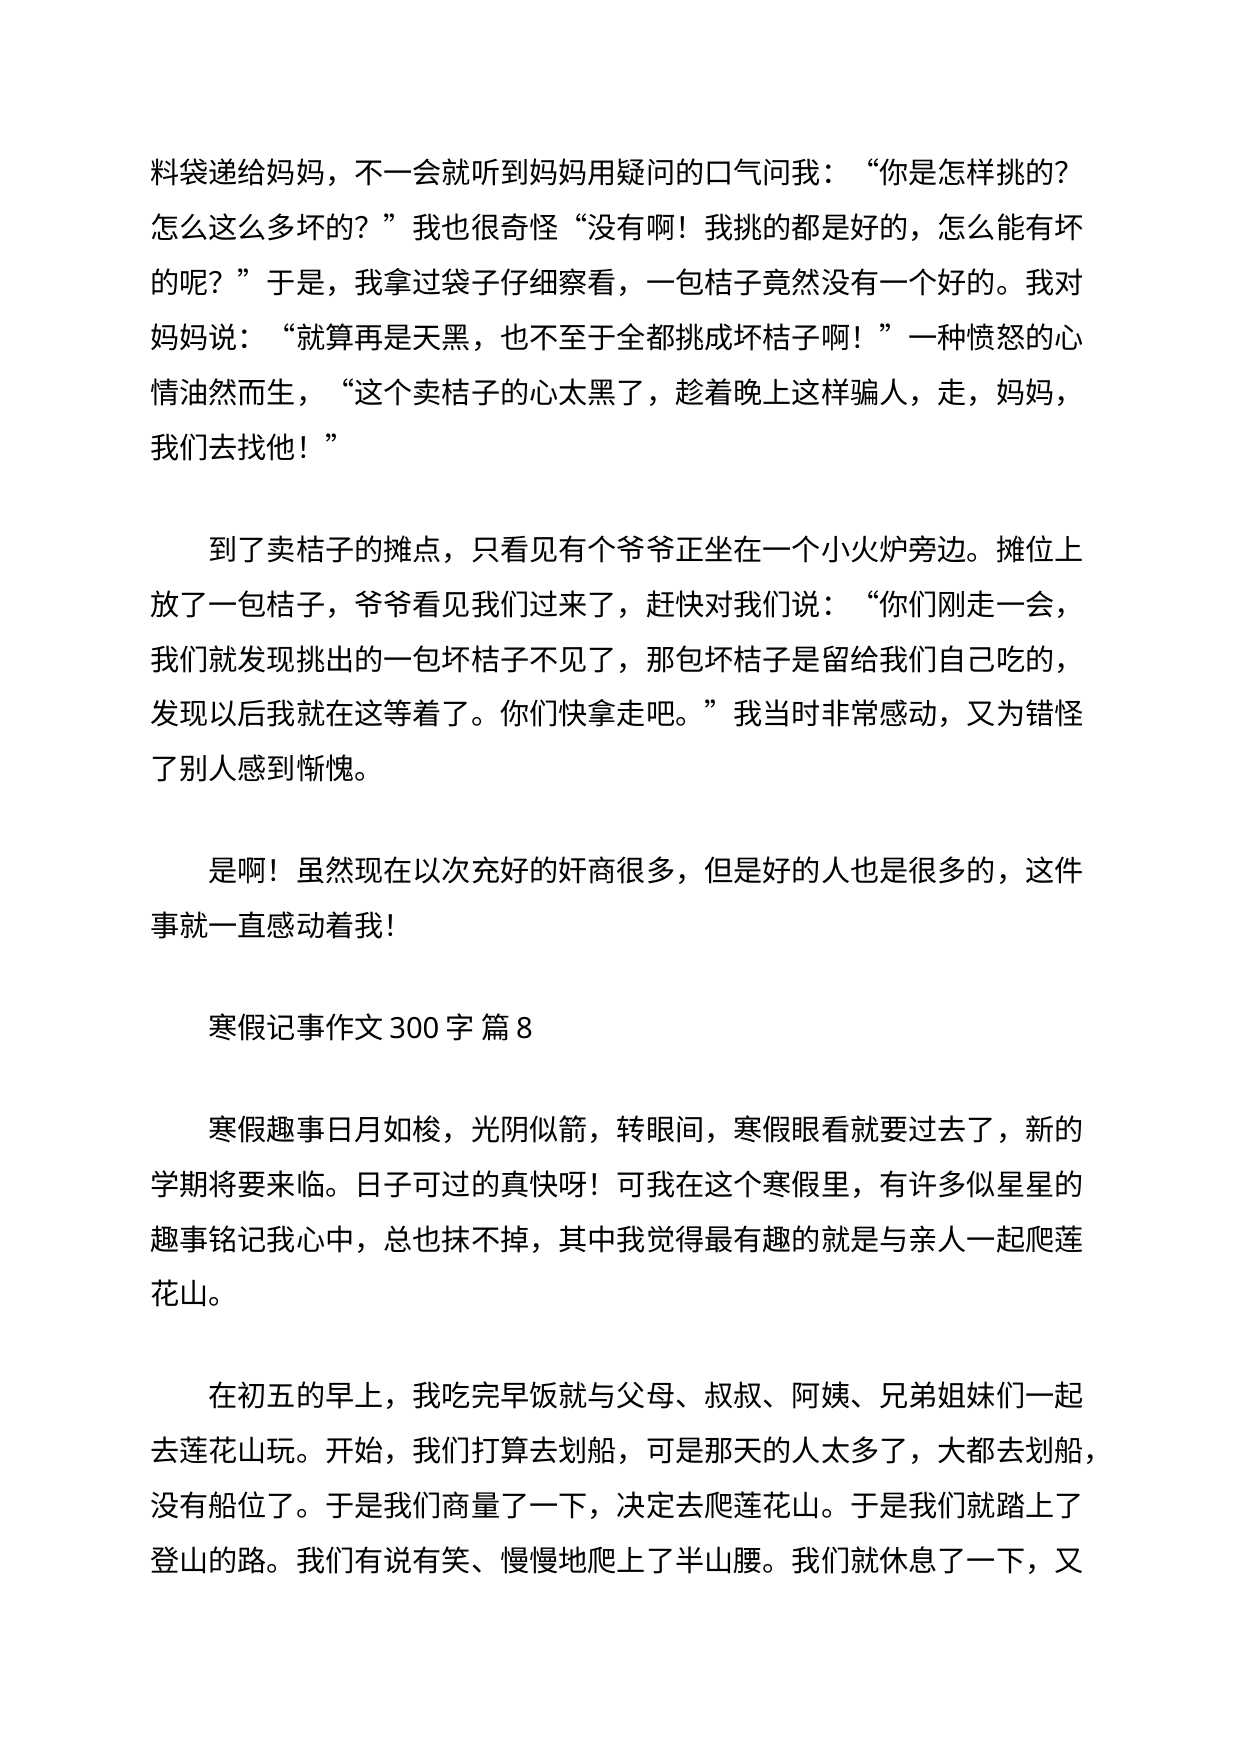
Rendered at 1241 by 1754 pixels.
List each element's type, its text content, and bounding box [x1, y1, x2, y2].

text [150, 150, 1090, 467]
text 是啊！虽然现在以次充好的奸商很多，但是好的人也是很多的，这件事就一直感动着我！ [150, 848, 1090, 945]
text 寒假趣事日月如梭，光阴似箭，转眼间，寒假眼看就要过去了，新的学期将要来临。日子可过的真快呀！可我在这个寒假里，有许多似星星的趣事铭记我心中，总也抹不掉，其中我觉得最有趣的就是与亲人一起爬莲花山。 [150, 1106, 1090, 1313]
text 到了卖桔子的摊点，只看见有个爷爷正坐在一个小火炉旁边。摊位上放了一包桔子，爷爷看见我们过来了，赶快对我们说：“你们刚走一会，我们就发现挑出的一包坏桔子不见了，那包坏桔子是留给我们自己吃的，发现以后我就在这等着了。你们快拿走吧。”我当时非常感动，又为错怪了别人感到惭愧。 [150, 526, 1090, 788]
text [150, 1373, 1090, 1580]
text 寒假记事作文300字 篇8 [150, 1004, 1090, 1047]
